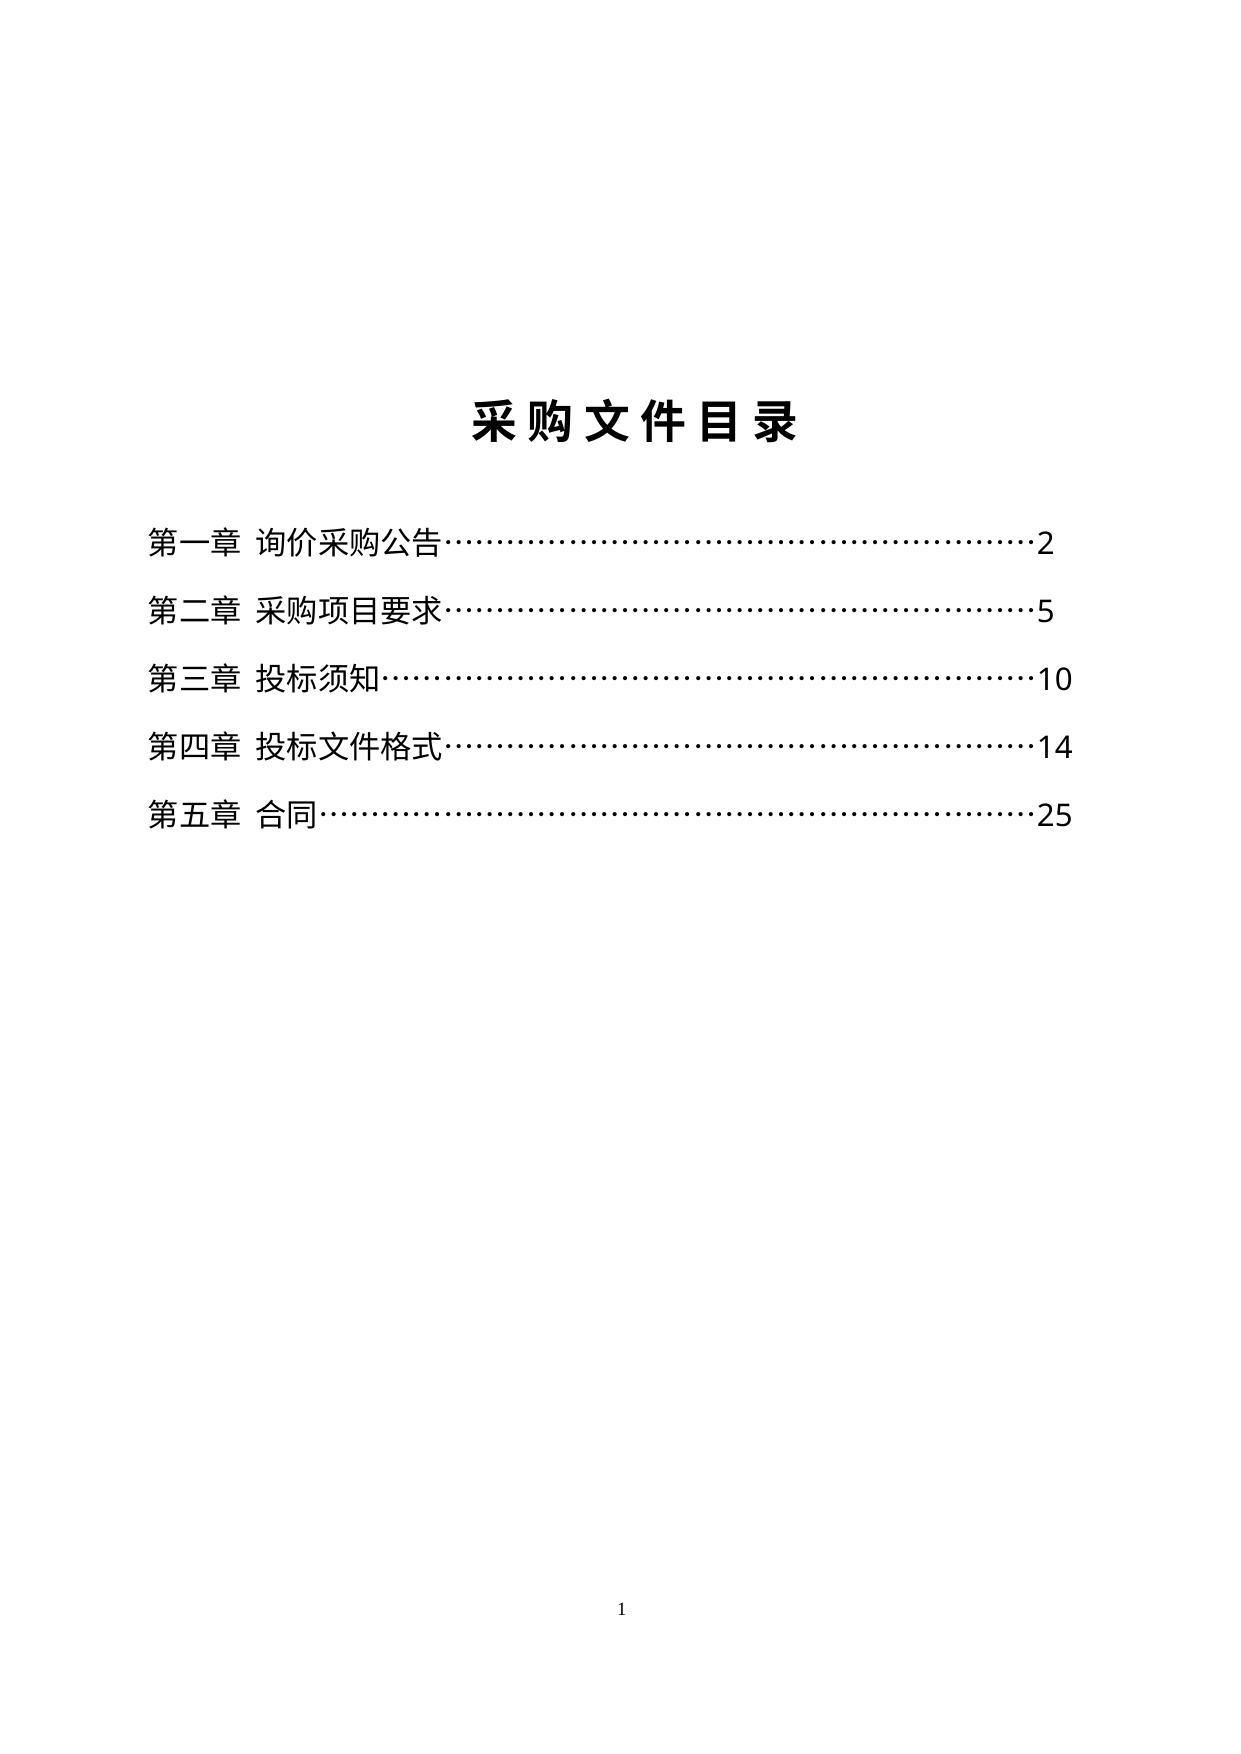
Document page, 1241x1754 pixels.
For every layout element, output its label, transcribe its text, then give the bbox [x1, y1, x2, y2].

text 第四章 投标文件格式…………………………………………………14 [148, 722, 1122, 768]
text 第一章 询价采购公告…………………………………………………2 [148, 518, 1122, 563]
text 第五章 合同……………………………………………………………25 [148, 791, 1122, 836]
text 第三章 投标须知………………………………………………………10 [148, 654, 1122, 700]
text 第二章 采购项目要求…………………………………………………5 [148, 586, 1122, 632]
text 采 购 文 件 目 录 [148, 385, 1122, 452]
